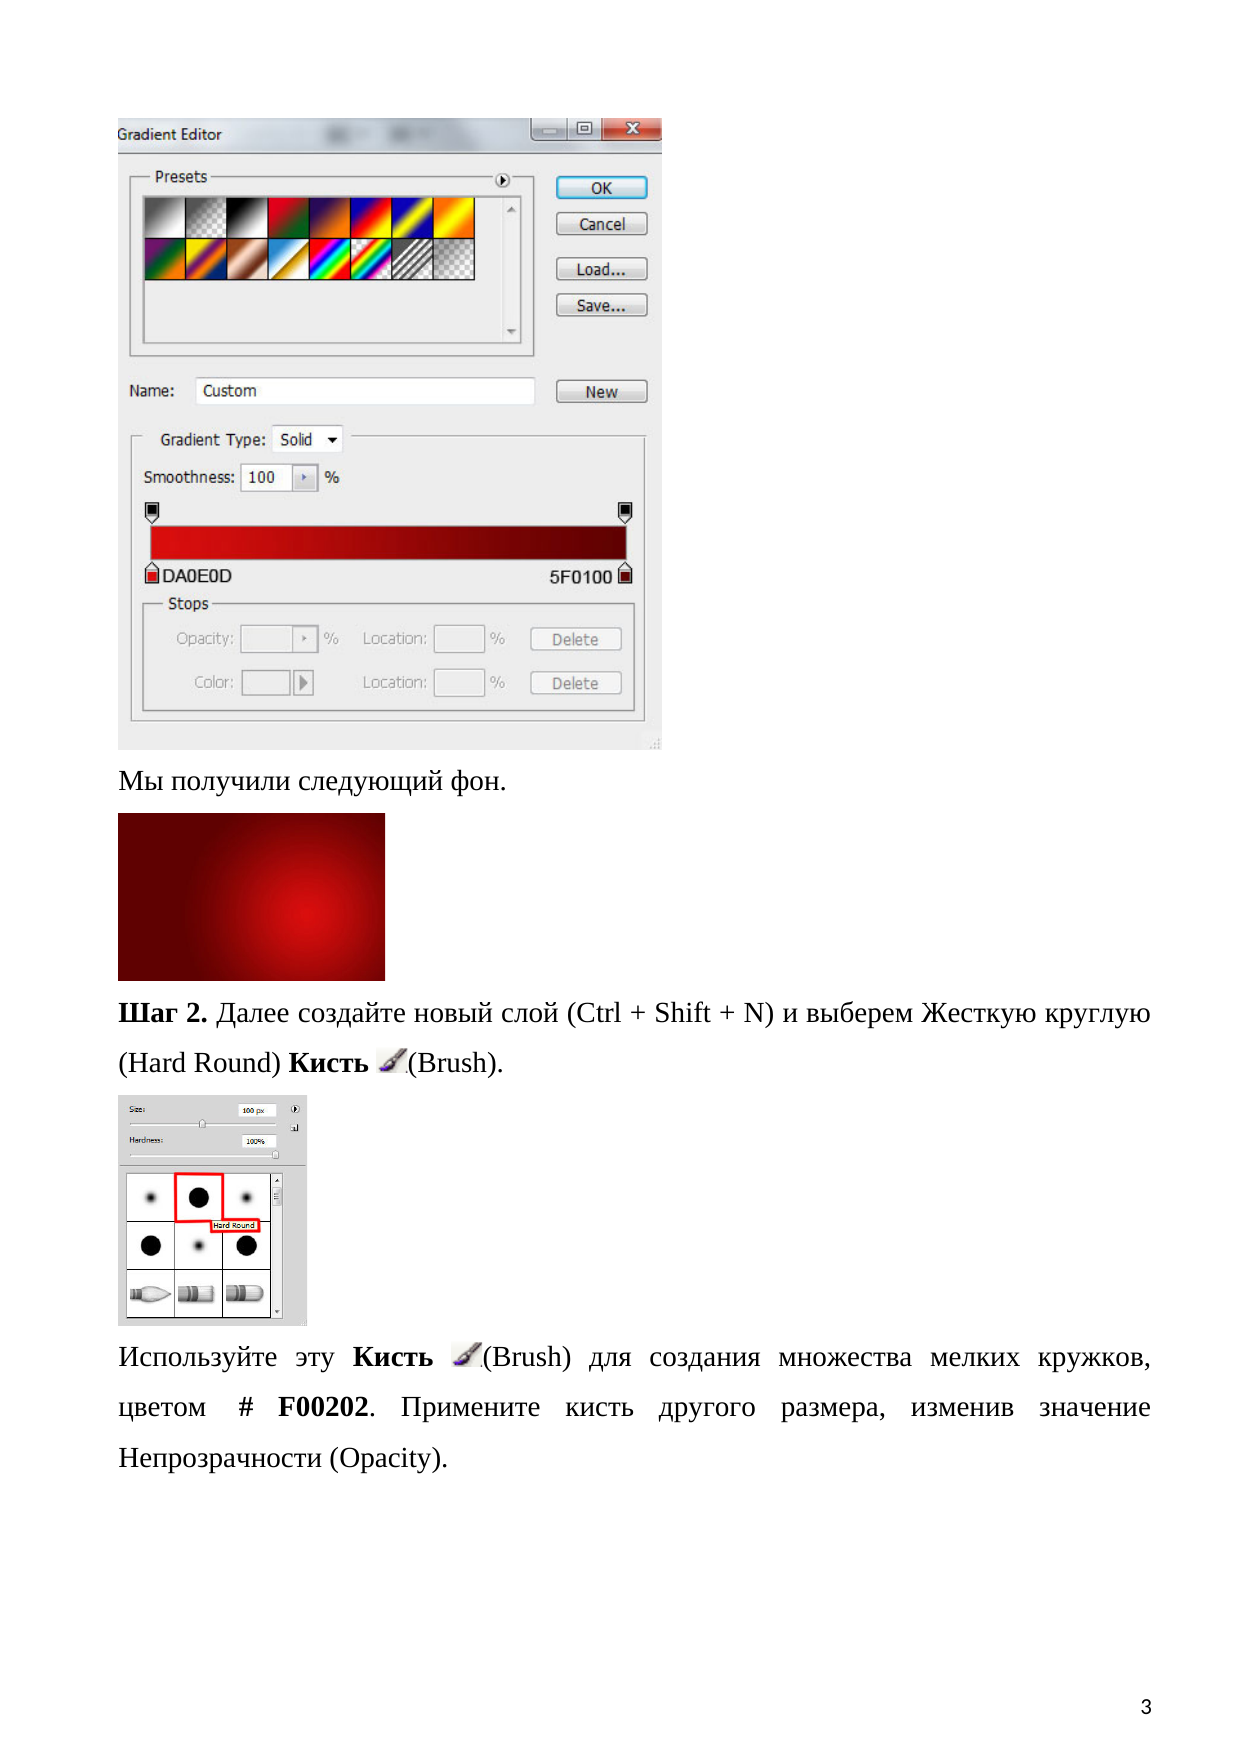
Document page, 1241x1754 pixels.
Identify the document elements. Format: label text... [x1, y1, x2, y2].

text Шаг 2. Далее создайте новый слой (Ctrl + Shift + N) и выберем Жесткую круглую (Hard Round) Кисть (Brush). [118, 995, 1152, 1079]
text Используйте эту Кисть (Brush) для создания множества мелких кружков, цветом # F00202. Примените кисть другого размера, изменив значение Непрозрачности (Opacity). [118, 1339, 1152, 1473]
picture [118, 813, 386, 981]
text Мы получили следующий фон. [118, 763, 1152, 797]
picture [118, 118, 662, 750]
picture [118, 1095, 308, 1326]
picture [451, 1341, 483, 1367]
picture [376, 1047, 408, 1073]
